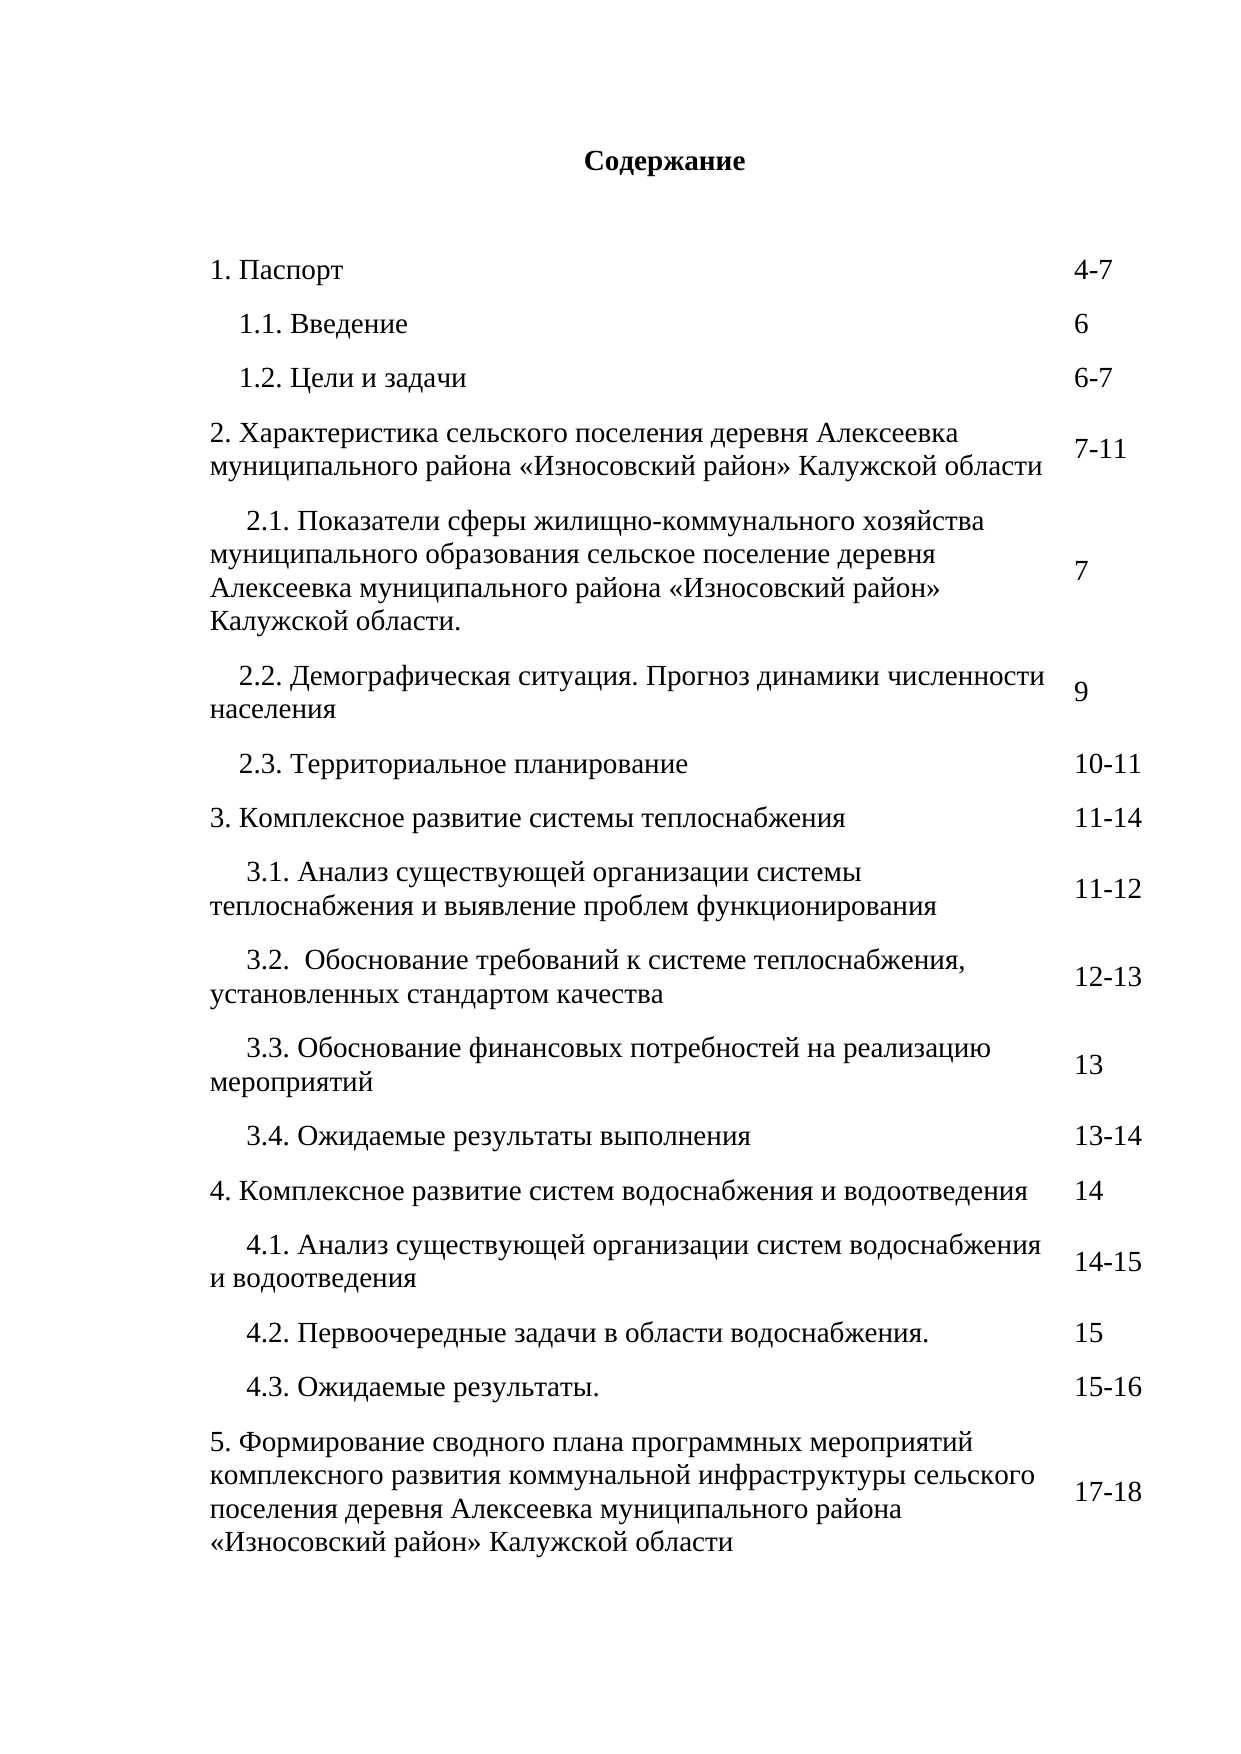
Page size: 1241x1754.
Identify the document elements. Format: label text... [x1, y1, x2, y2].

table_cell 2.2. Демографическая ситуация. Прогноз динамики численности населения [198, 658, 1063, 746]
table_cell 6-7 [1063, 361, 1240, 415]
table_cell 13-14 [1063, 1118, 1240, 1173]
table_cell 2.1. Показатели сферы жилищно-коммунального хозяйства муниципального образования сельское поселение деревня Алексеевка муниципального района «Износовский район» Калужской области. [198, 503, 1063, 658]
table_cell 4.3. Ожидаемые результаты. [198, 1369, 1063, 1424]
table_cell 12-13 [1063, 943, 1240, 1030]
table_cell 3.2. Обоснование требований к системе теплоснабжения, установленных стандартом качества [198, 943, 1063, 1030]
table_header 1. Паспорт [198, 252, 1063, 306]
table_cell 11-14 [1063, 800, 1240, 854]
table_cell 3. Комплексное развитие системы теплоснабжения [198, 800, 1063, 854]
table_cell 14-15 [1063, 1227, 1240, 1315]
text Содержание [177, 143, 1152, 177]
table_header 4-7 [1063, 252, 1240, 306]
table_cell 11-12 [1063, 855, 1240, 942]
table_cell 13 [1063, 1030, 1240, 1118]
table_cell 4. Комплексное развитие систем водоснабжения и водоотведения [198, 1173, 1063, 1227]
table_cell 4.1. Анализ существующей организации систем водоснабжения и водоотведения [198, 1227, 1063, 1315]
table_cell 3.1. Анализ существующей организации системы теплоснабжения и выявление проблем функционирования [198, 855, 1063, 942]
table_cell 7-11 [1063, 415, 1240, 503]
table_cell 3.4. Ожидаемые результаты выполнения [198, 1118, 1063, 1173]
table_cell 1.1. Введение [198, 306, 1063, 361]
table_cell 15-16 [1063, 1369, 1240, 1424]
table_cell 15 [1063, 1315, 1240, 1369]
table_cell 2.3. Территориальное планирование [198, 746, 1063, 800]
table_cell 3.3. Обоснование финансовых потребностей на реализацию мероприятий [198, 1030, 1063, 1118]
table_cell 9 [1063, 658, 1240, 746]
table_cell 4.2. Первоочередные задачи в области водоснабжения. [198, 1315, 1063, 1369]
table_cell 14 [1063, 1173, 1240, 1227]
table_cell 5. Формирование сводного плана программных мероприятий комплексного развития коммунальной инфраструктуры сельского поселения деревня Алексеевка муниципального района «Износовский район» Калужской области [198, 1424, 1063, 1579]
table_cell 10-11 [1063, 746, 1240, 800]
table_cell 1.2. Цели и задачи [198, 361, 1063, 415]
table_cell 17-18 [1063, 1424, 1240, 1579]
table_cell 6 [1063, 306, 1240, 361]
table_cell 7 [1063, 503, 1240, 658]
table_cell 2. Характеристика сельского поселения деревня Алексеевка муниципального района «Износовский район» Калужской области [198, 415, 1063, 503]
